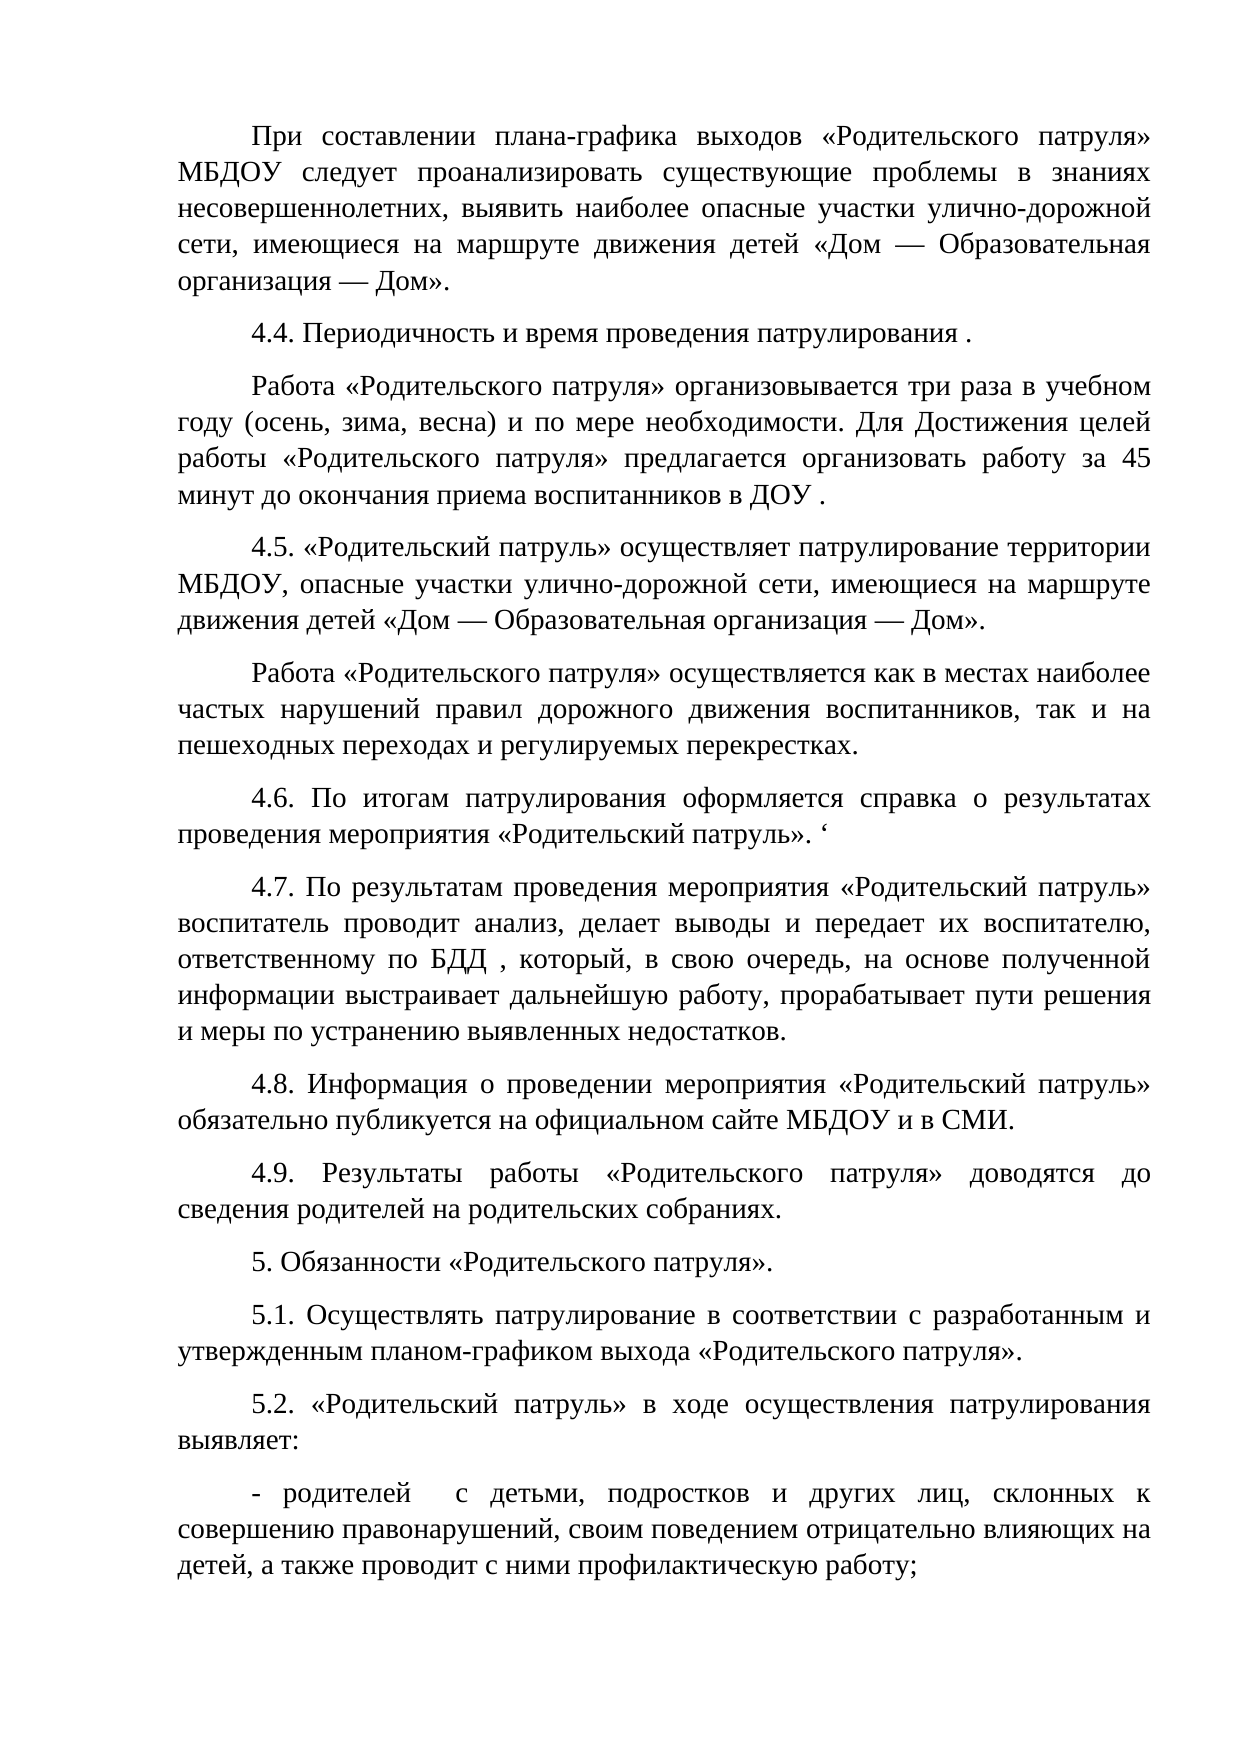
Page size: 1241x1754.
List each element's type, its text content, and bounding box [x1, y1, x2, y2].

text 4.7. По результатам проведения мероприятия «Родительский патруль» воспитатель проводит анализ, делает выводы и передает их воспитателю, ответственному по БДД , который, в свою очередь, на основе полученной информации выстраивает дальнейшую работу, прорабатывает пути решения и меры по устранению выявленных недостатков. [177, 869, 1152, 1047]
text 4.9. Результаты работы «Родительского патруля» доводятся до сведения родителей на родительских собраниях. [177, 1155, 1152, 1225]
text 4.6. По итогам патрулирования оформляется справка о результатах проведения мероприятия «Родительский патруль». ‘ [177, 780, 1152, 849]
text Работа «Родительского патруля» организовывается три раза в учебном году (осень, зима, весна) и по мере необходимости. Для Достижения целей работы «Родительского патруля» предлагается организовать работу за 45 минут до окончания приема воспитанников в ДОУ . [177, 368, 1152, 510]
text 4.5. «Родительский патруль» осуществляет патрулирование территории МБДОУ, опасные участки улично-дорожной сети, имеющиеся на маршруте движения детей «Дом — Образовательная организация — Дом». [177, 529, 1152, 635]
text 4.4. Периодичность и время проведения патрулирования . [177, 316, 1152, 349]
text 5. Обязанности «Родительского патруля». [177, 1244, 1152, 1278]
text При составлении плана-графика выходов «Родительского патруля» МБДОУ следует проанализировать существующие проблемы в знаниях несовершеннолетних, выявить наиболее опасные участки улично-дорожной сети, имеющиеся на маршруте движения детей «Дом — Образовательная организация — Дом». [177, 118, 1152, 296]
text 5.2. «Родительский патруль» в ходе осуществления патрулирования выявляет: [177, 1386, 1152, 1456]
text 5.1. Осуществлять патрулирование в соответствии с разработанным и утвержденным планом-графиком выхода «Родительского патруля». [177, 1297, 1152, 1367]
text - родителей с детьми, подростков и других лиц, склонных к совершению правонарушений, своим поведением отрицательно влияющих на детей, а также проводит с ними профилактическую работу; [177, 1475, 1152, 1581]
text Работа «Родительского патруля» осуществляется как в местах наиболее частых нарушений правил дорожного движения воспитанников, так и на пешеходных переходах и регулируемых перекрестках. [177, 655, 1152, 761]
text 4.8. Информация о проведении мероприятия «Родительский патруль» обязательно публикуется на официальном сайте МБДОУ и в СМИ. [177, 1066, 1152, 1136]
